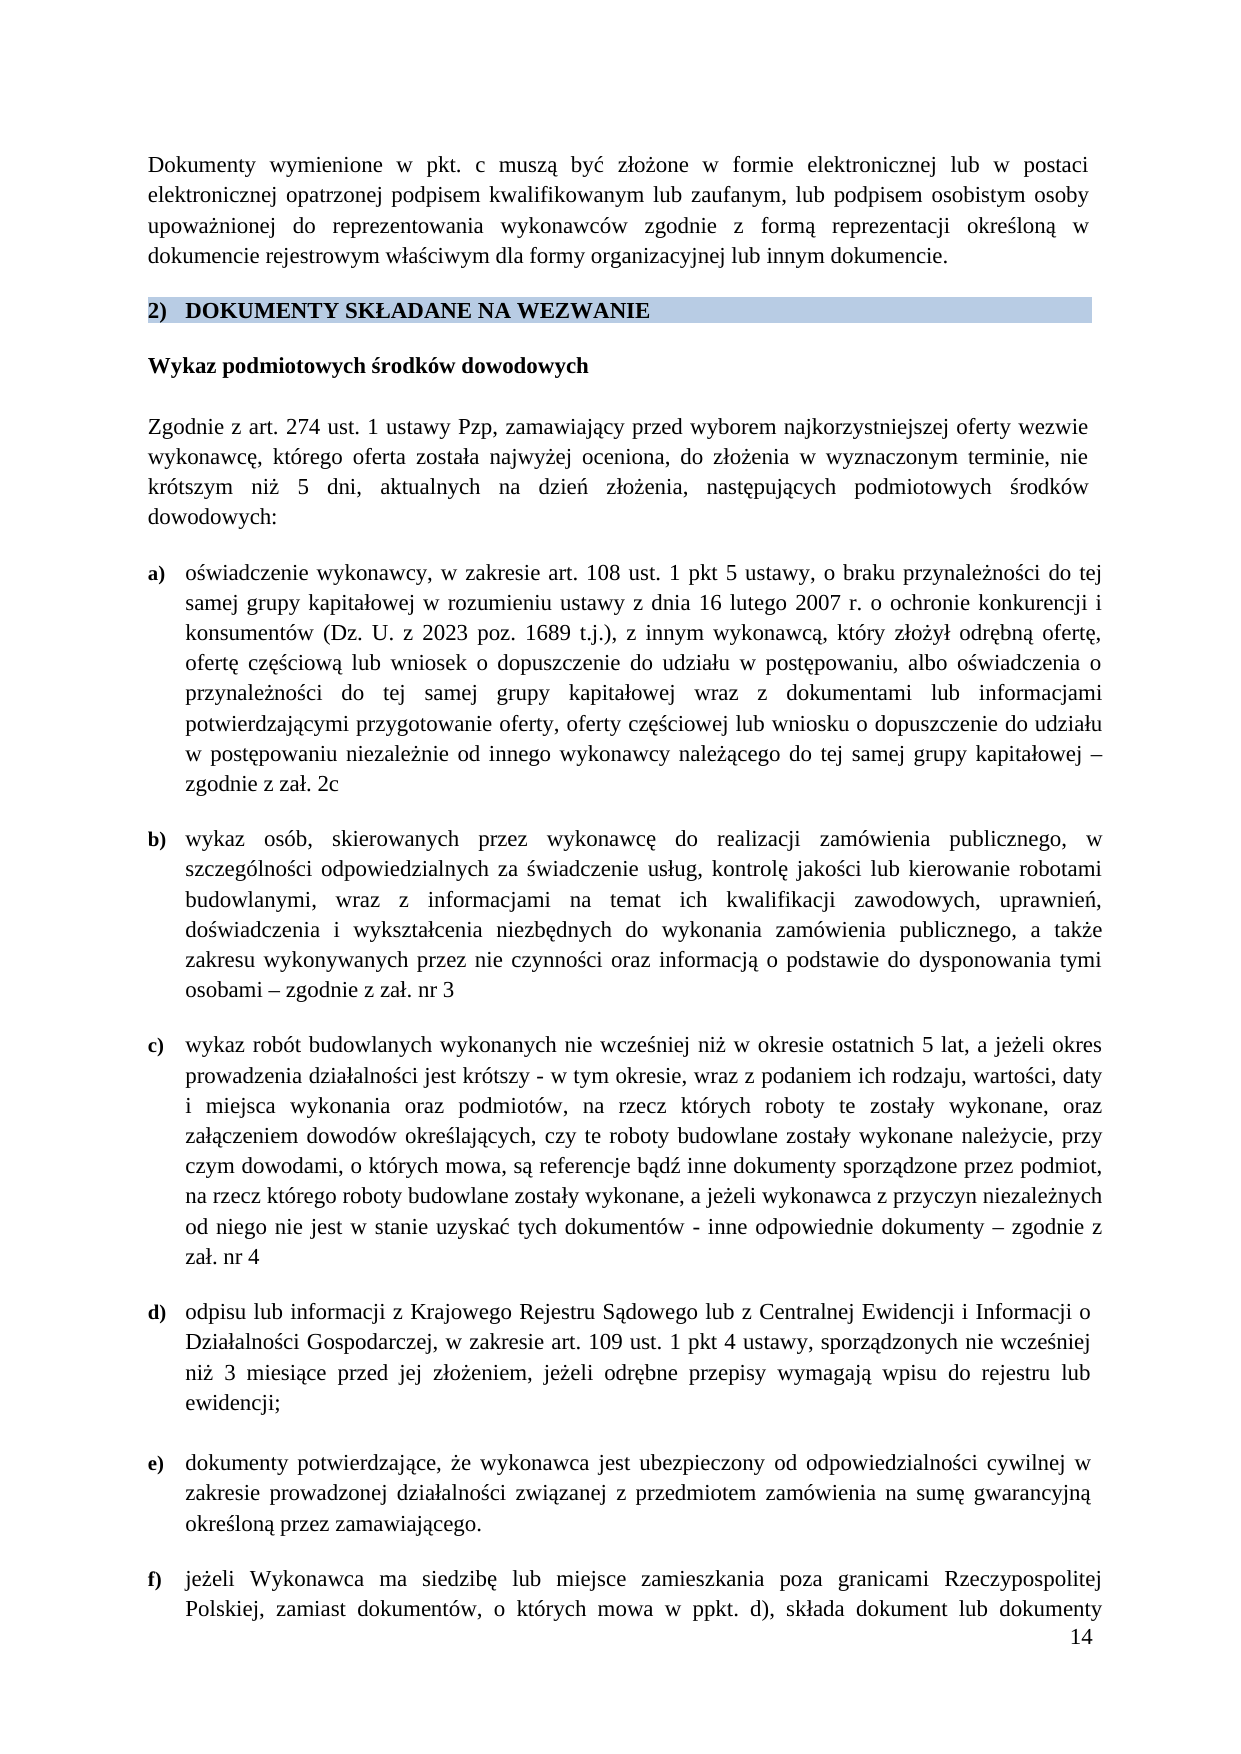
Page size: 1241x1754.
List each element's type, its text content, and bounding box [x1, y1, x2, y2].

list wykaz robót budowlanych wykonanych nie wcześniej niż w okresie ostatnich 5 lat, a jeżeli okres prowadzenia działalności jest krótszy - w tym okresie, wraz z podaniem ich rodzaju, wartości, daty i miejsca wykonania oraz podmiotów, na rzecz których roboty te zostały wykonane, oraz załączeniem dowodów określających, czy te roboty budowlane zostały wykonane należycie, przy czym dowodami, o których mowa, są referencje bądź inne dokumenty sporządzone przez podmiot, na rzecz którego roboty budowlane zostały wykonane, a jeżeli wykonawca z przyczyn niezależnych od niego nie jest w stanie uzyskać tych dokumentów - inne odpowiednie dokumenty – zgodnie z zał. nr 4 [148, 1031, 1104, 1269]
list odpisu lub informacji z Krajowego Rejestru Sądowego lub z Centralnej Ewidencji i Informacji o Działalności Gospodarczej, w zakresie art. 109 ust. 1 pkt 4 ustawy, sporządzonych nie wcześniej niż 3 miesiące przed jej złożeniem, jeżeli odrębne przepisy wymagają wpisu do rejestru lub ewidencji; [148, 1298, 1092, 1415]
text Zgodnie z art. 274 ust. 1 ustawy Pzp, zamawiający przed wyborem najkorzystniejszej oferty wezwie wykonawcę, którego oferta została najwyżej oceniona, do złożenia w wyznaczonym terminie, nie krótszym niż 5 dni, aktualnych na dzień złożenia, następujących podmiotowych środków dowodowych: [148, 413, 1090, 530]
list dokumenty potwierdzające, że wykonawca jest ubezpieczony od odpowiedzialności cywilnej w zakresie prowadzonej działalności związanej z przedmiotem zamówienia na sumę gwarancyjną określoną przez zamawiającego. [148, 1449, 1092, 1536]
list wykaz osób, skierowanych przez wykonawcę do realizacji zamówienia publicznego, w szczególności odpowiedzialnych za świadczenie usług, kontrolę jakości lub kierowanie robotami budowlanymi, wraz z informacjami na temat ich kwalifikacji zawodowych, uprawnień, doświadczenia i wykształcenia niezbędnych do wykonania zamówienia publicznego, a także zakresu wykonywanych przez nie czynności oraz informacją o podstawie do dysponowania tymi osobami – zgodnie z zał. nr 3 [148, 825, 1104, 1003]
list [148, 1565, 1104, 1621]
text Dokumenty wymienione w pkt. c muszą być złożone w formie elektronicznej lub w postaci elektronicznej opatrzonej podpisem kwalifikowanym lub zaufanym, lub podpisem osobistym osoby upoważnionej do reprezentowania wykonawców zgodnie z formą reprezentacji określoną w dokumencie rejestrowym właściwym dla formy organizacyjnej lub innym dokumencie. [148, 151, 1090, 268]
list DOKUMENTY SKŁADANE NA WEZWANIE [148, 297, 1092, 323]
text Wykaz podmiotowych środków dowodowych [148, 352, 1092, 379]
list oświadczenie wykonawcy, w zakresie art. 108 ust. 1 pkt 5 ustawy, o braku przynależności do tej samej grupy kapitałowej w rozumieniu ustawy z dnia 16 lutego 2007 r. o ochronie konkurencji i konsumentów (Dz. U. z 2023 poz. 1689 t.j.), z innym wykonawcą, który złożył odrębną ofertę, ofertę częściową lub wniosek o dopuszczenie do udziału w postępowaniu, albo oświadczenia o przynależności do tej samej grupy kapitałowej wraz z dokumentami lub informacjami potwierdzającymi przygotowanie oferty, oferty częściowej lub wniosku o dopuszczenie do udziału w postępowaniu niezależnie od innego wykonawcy należącego do tej samej grupy kapitałowej – zgodnie z zał. 2c [148, 558, 1104, 796]
